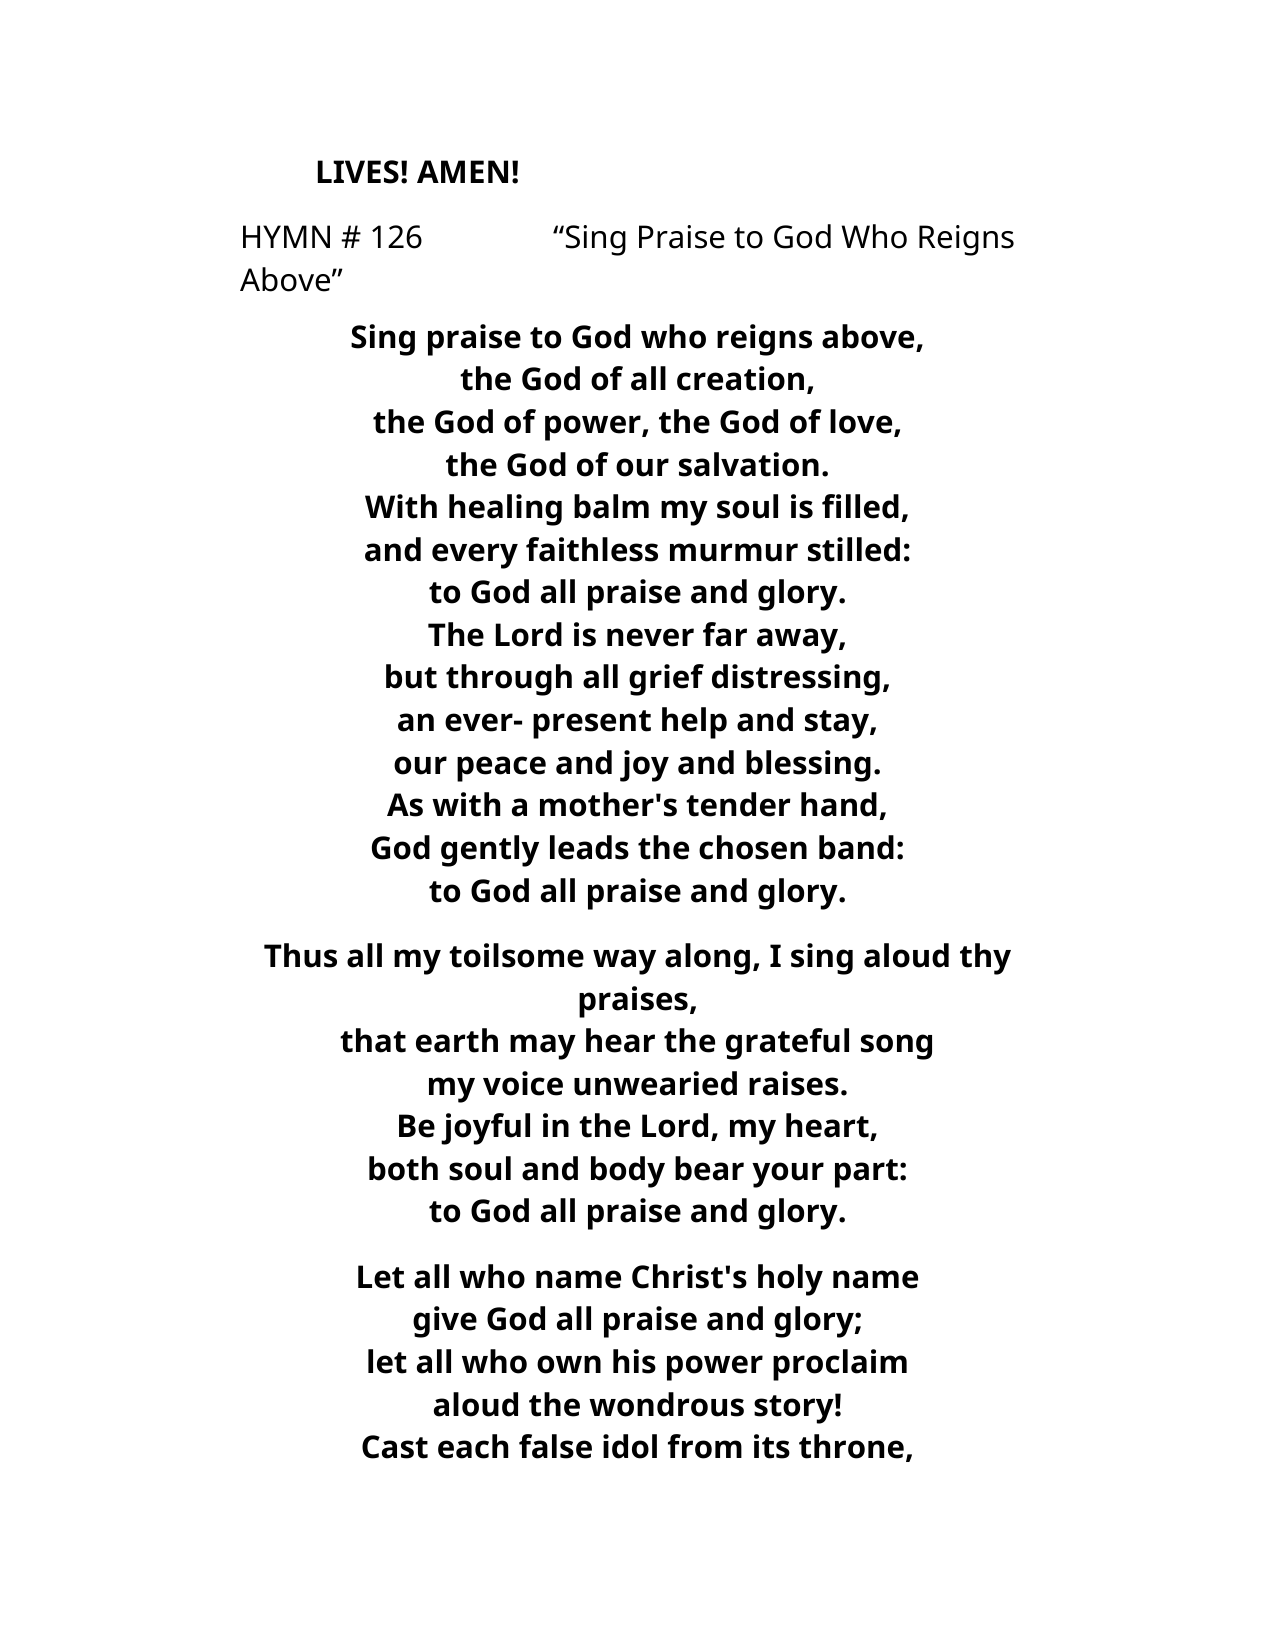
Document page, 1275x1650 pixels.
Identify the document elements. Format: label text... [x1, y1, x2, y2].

text my voice unwearied raises. Be joyful in the Lord, my heart, both soul and body bear your part: [240, 1062, 1035, 1189]
text the God of our salvation. With healing balm my soul is filled, [240, 442, 1035, 528]
text the God of all creation, the God of power, the God of love, [240, 357, 1035, 442]
text to God all praise and glory. [240, 570, 1035, 613]
text to God all praise and glory. [240, 868, 1035, 911]
text Sing praise to God who reigns above, [240, 315, 1035, 357]
text our peace and joy and blessing. As with a mother's tender hand, God gently leads the chosen band: [240, 741, 1035, 868]
text and every faithless murmur stilled: [240, 528, 1035, 570]
text Let all who name Christ's holy name [240, 1255, 1035, 1297]
text The Lord is never far away, [240, 613, 1035, 656]
text to God all praise and glory. [240, 1189, 1035, 1232]
text but through all grief distressing, an ever- present help and stay, [240, 656, 1035, 741]
text HYMN # 126 “Sing Praise to God Who Reigns Above” [240, 215, 1035, 301]
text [315, 150, 1035, 193]
text give God all praise and glory; let all who own his power proclaim [240, 1297, 1035, 1383]
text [240, 1383, 1035, 1468]
text Thus all my toilsome way along, I sing aloud thy praises, that earth may hear the grateful song [240, 934, 1035, 1062]
